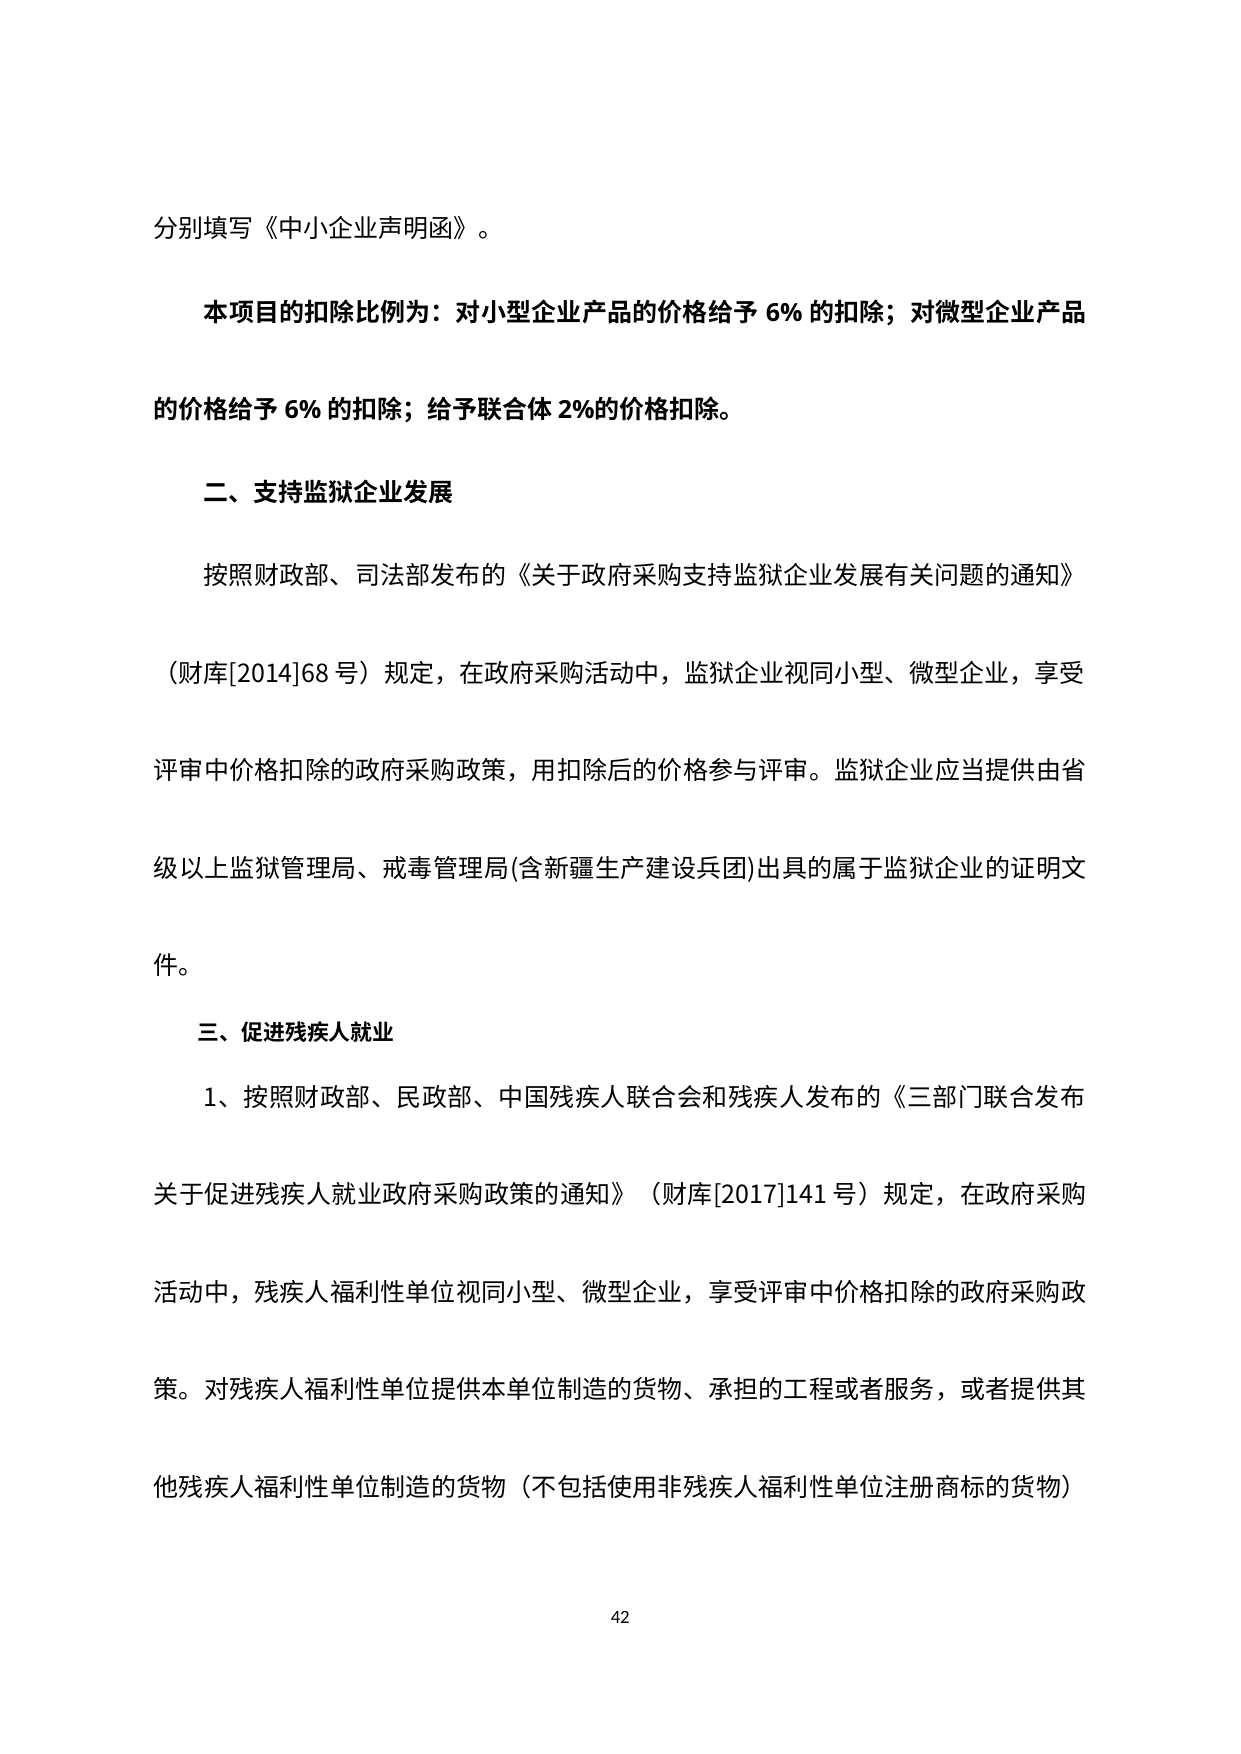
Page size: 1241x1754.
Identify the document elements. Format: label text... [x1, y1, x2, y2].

text 按照财政部、司法部发布的《关于政府采购支持监狱企业发展有关问题的通知》（财库[2014]68号）规定，在政府采购活动中，监狱企业视同小型、微型企业，享受评审中价格扣除的政府采购政策，用扣除后的价格参与评审。监狱企业应当提供由省级以上监狱管理局、戒毒管理局(含新疆生产建设兵团)出具的属于监狱企业的证明文件。 [153, 541, 1087, 996]
text 二、支持监狱企业发展 [153, 458, 1087, 523]
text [153, 194, 1087, 259]
text 本项目的扣除比例为：对小型企业产品的价格给予 6% 的扣除；对微型企业产品的价格给予 6% 的扣除；给予联合体2%的价格扣除。 [153, 278, 1087, 440]
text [153, 1063, 1087, 1518]
text 三、促进残疾人就业 [153, 1014, 1087, 1047]
